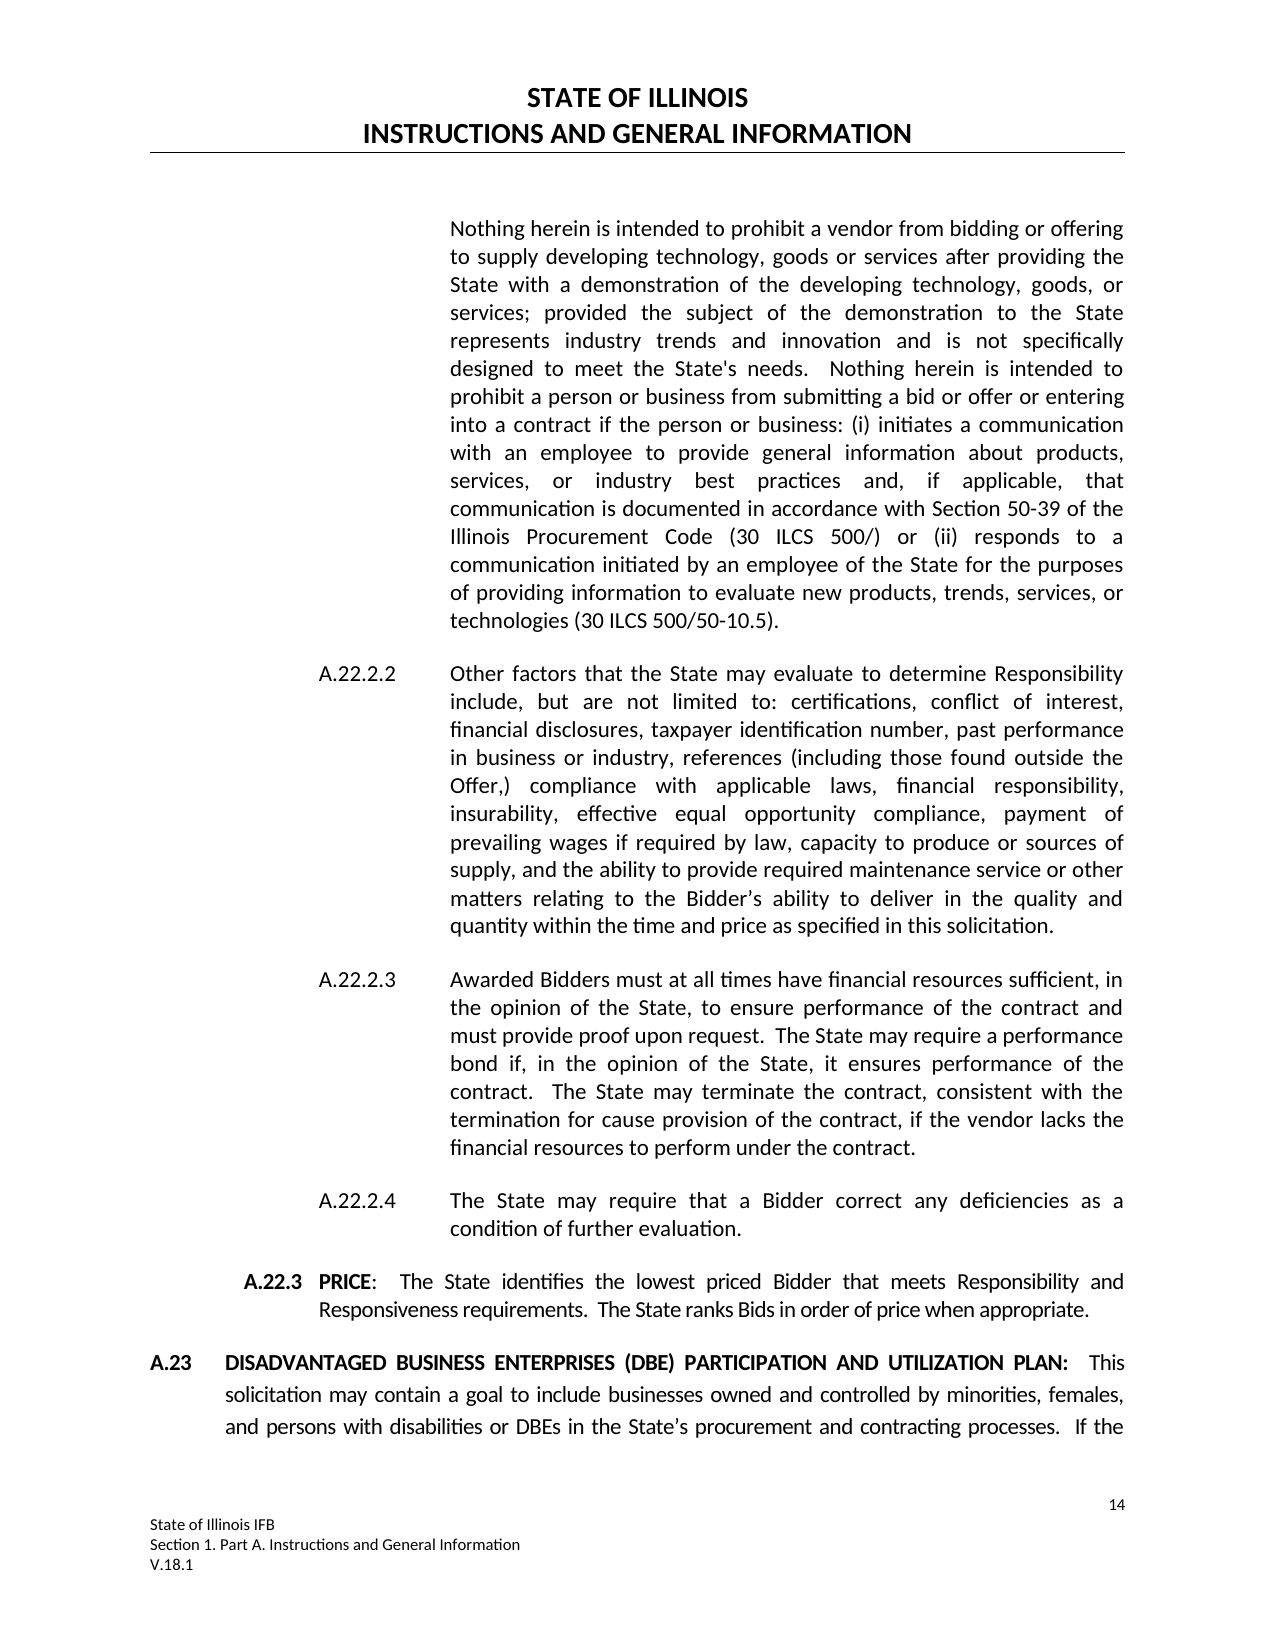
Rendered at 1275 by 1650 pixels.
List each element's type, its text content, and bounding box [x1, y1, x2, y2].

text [150, 1348, 1125, 1440]
text A.22.2.4 The State may require that a Bidder correct any deficiencies as a condition of further evaluation. [319, 1186, 1125, 1242]
text A.22.2.3 Awarded Bidders must at all times have financial resources sufficient, in the opinion of the State, to ensure performance of the contract and must provide proof upon request. The State may require a performance bond if, in the opinion of the State, it ensures performance of the contract. The State may terminate the contract, consistent with the termination for cause provision of the contract, if the vendor lacks the financial resources to perform under the contract. [319, 965, 1125, 1161]
text A.22.3 PRICE: The State identifies the lowest priced Bidder that meets Responsibility and Responsiveness requirements. The State ranks Bids in order of price when appropriate. [244, 1267, 1125, 1323]
text A.22.2.2 Other factors that the State may evaluate to determine Responsibility include, but are not limited to: certifications, conflict of interest, financial disclosures, taxpayer identification number, past performance in business or industry, references (including those found outside the Offer,) compliance with applicable laws, financial responsibility, insurability, effective equal opportunity compliance, payment of prevailing wages if required by law, capacity to produce or sources of supply, and the ability to provide required maintenance service or other matters relating to the Bidder’s ability to deliver in the quality and quantity within the time and price as specified in this solicitation. [319, 659, 1125, 940]
list Nothing herein is intended to prohibit a vendor from bidding or offering to supply developing technology, goods or services after providing the State with a demonstration of the developing technology, goods, or services; provided the subject of the demonstration to the State represents industry trends and innovation and is not specifically designed to meet the State's needs. Nothing herein is intended to prohibit a person or business from submitting a bid or offer or entering into a contract if the person or business: (i) initiates a communication with an employee to provide general information about products, services, or industry best practices and, if applicable, that communication is documented in accordance with Section 50-39 of the Illinois Procurement Code (30 ILCS 500/) or (ii) responds to a communication initiated by an employee of the State for the purposes of providing information to evaluate new products, trends, services, or technologies (30 ILCS 500/50-10.5). [450, 214, 1125, 634]
